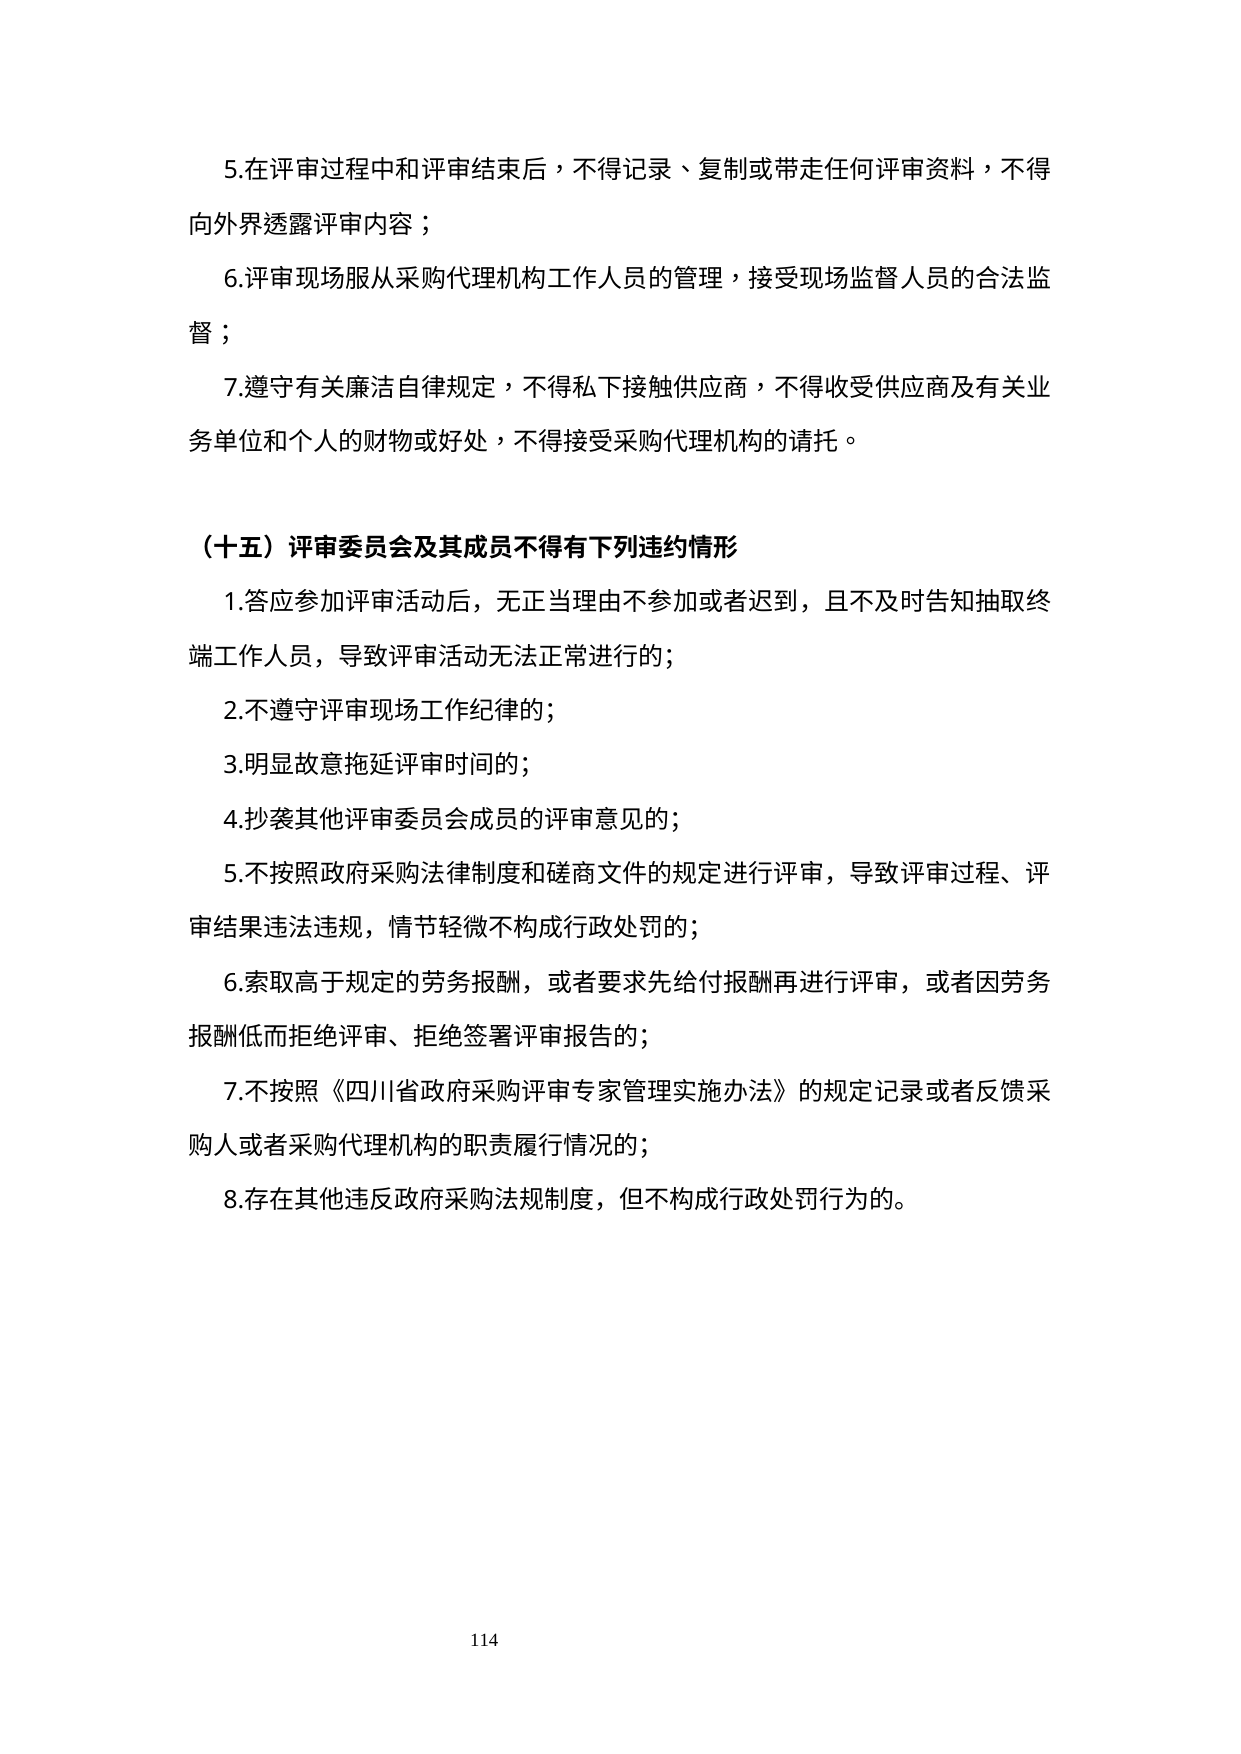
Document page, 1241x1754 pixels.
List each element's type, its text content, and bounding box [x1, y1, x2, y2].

text 6.评审现场服从采购代理机构工作人员的管理，接受现场监督人员的合法监督； [188, 259, 1052, 349]
text 8.存在其他违反政府采购法规制度，但不构成行政处罚行为的。 [188, 1180, 1052, 1216]
text 2.不遵守评审现场工作纪律的； [188, 690, 1052, 727]
text 7.不按照《四川省政府采购评审专家管理实施办法》的规定记录或者反馈采购人或者采购代理机构的职责履行情况的； [188, 1071, 1052, 1162]
text 1.答应参加评审活动后，无正当理由不参加或者迟到，且不及时告知抽取终端工作人员，导致评审活动无法正常进行的； [188, 582, 1052, 672]
text 6.索取高于规定的劳务报酬，或者要求先给付报酬再进行评审，或者因劳务报酬低而拒绝评审、拒绝签署评审报告的； [188, 962, 1052, 1053]
text 5.在评审过程中和评审结束后，不得记录、复制或带走任何评审资料，不得向外界透露评审内容； [188, 150, 1052, 241]
text 7.遵守有关廉洁自律规定，不得私下接触供应商，不得收受供应商及有关业务单位和个人的财物或好处，不得接受采购代理机构的请托。 [188, 367, 1052, 458]
text 5.不按照政府采购法律制度和磋商文件的规定进行评审，导致评审过程、评审结果违法违规，情节轻微不构成行政处罚的； [188, 853, 1052, 944]
text （十五）评审委员会及其成员不得有下列违约情形 [188, 527, 1052, 563]
text 3.明显故意拖延评审时间的； [188, 745, 1052, 781]
text 4.抄袭其他评审委员会成员的评审意见的； [188, 799, 1052, 835]
